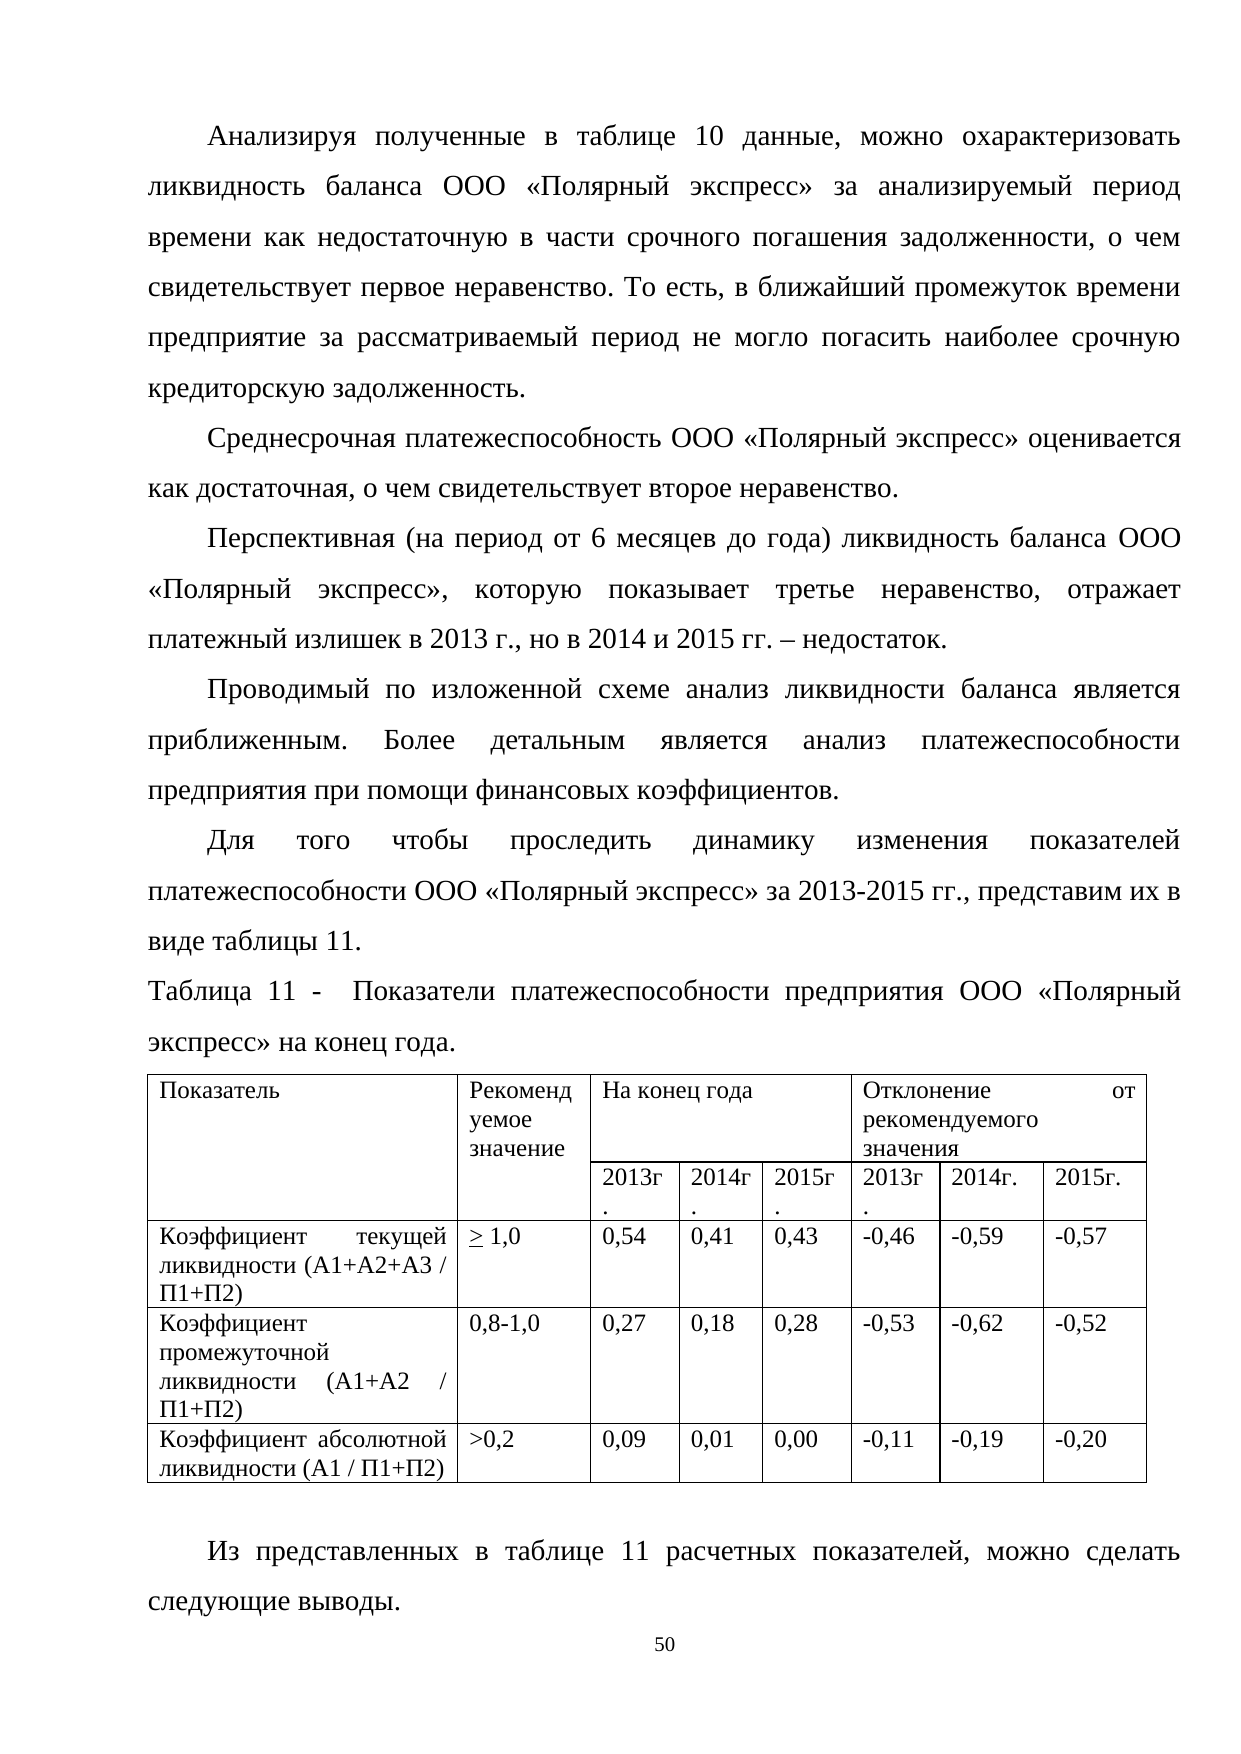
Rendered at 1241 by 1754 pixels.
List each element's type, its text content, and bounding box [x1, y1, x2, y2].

table_header На конец года [591, 1075, 851, 1161]
table_cell -0,59 [941, 1221, 1043, 1307]
table_cell 0,41 [680, 1221, 762, 1307]
text Из представленных в таблице 11 расчетных показателей, можно сделать следующие выводы. [148, 1533, 1181, 1617]
table_cell 0,00 [763, 1424, 851, 1482]
table_cell 0,27 [591, 1308, 679, 1423]
table_header Рекомендуемое значение [458, 1075, 590, 1220]
table_header Показатель [148, 1075, 457, 1220]
table_cell -0,11 [852, 1424, 939, 1482]
table_cell 2015г. [1044, 1163, 1146, 1220]
text Анализируя полученные в таблице 10 данные, можно охарактеризовать ликвидность баланса ООО «Полярный экспресс» за анализируемый период времени как недостаточную в части срочного погашения задолженности, о чем свидетельствует первое неравенство. То есть, в ближайший промежуток времени предприятие за рассматриваемый период не могло погасить наиболее срочную кредиторскую задолженность. [148, 118, 1181, 403]
table_cell -0,20 [1044, 1424, 1146, 1482]
table_cell -0,53 [852, 1308, 939, 1423]
text Перспективная (на период от 6 месяцев до года) ликвидность баланса ООО «Полярный экспресс», которую показывает третье неравенство, отражает платежный излишек в 2013 г., но в 2014 и 2015 гг. – недостаток. [148, 521, 1181, 655]
table_cell Коэффициент промежуточной ликвидности (А1+А2 / П1+П2) [148, 1308, 457, 1423]
table_cell >0,2 [458, 1424, 590, 1482]
table_cell 2014г. [680, 1163, 762, 1220]
table_cell 0,09 [591, 1424, 679, 1482]
table_cell 2013г. [591, 1163, 679, 1220]
table_cell 0,43 [763, 1221, 851, 1307]
table_cell Коэффициент абсолютной ликвидности (А1 / П1+П2) [148, 1424, 457, 1482]
table_header Отклонение от рекомендуемого значения [852, 1075, 1146, 1161]
text Для того чтобы проследить динамику изменения показателей платежеспособности ООО «Полярный экспресс» за 2013-2015 гг., представим их в виде таблицы 11. [148, 822, 1181, 957]
table_cell -0,52 [1044, 1308, 1146, 1423]
table_cell -0,19 [941, 1424, 1043, 1482]
table_cell 0,8-1,0 [458, 1308, 590, 1423]
table_cell -0,62 [941, 1308, 1043, 1423]
table_cell 2015г. [763, 1163, 851, 1220]
table_cell 2014г. [941, 1163, 1043, 1220]
table_cell 2013г. [852, 1163, 939, 1220]
table_cell 0,54 [591, 1221, 679, 1307]
table_cell 0,01 [680, 1424, 762, 1482]
table_cell > 1,0 [458, 1221, 590, 1307]
table_cell 0,18 [680, 1308, 762, 1423]
table_cell -0,46 [852, 1221, 939, 1307]
text Проводимый по изложенной схеме анализ ликвидности баланса является приближенным. Более детальным является анализ платежеспособности предприятия при помощи финансовых коэффициентов. [148, 672, 1181, 806]
table_cell 0,28 [763, 1308, 851, 1423]
table_cell -0,57 [1044, 1221, 1146, 1307]
text Таблица 11 - Показатели платежеспособности предприятия ООО «Полярный экспресс» на конец года. [148, 973, 1181, 1057]
table_cell Коэффициент текущей ликвидности (А1+А2+А3 / П1+П2) [148, 1221, 457, 1307]
text Среднесрочная платежеспособность ООО «Полярный экспресс» оценивается как достаточная, о чем свидетельствует второе неравенство. [148, 420, 1181, 504]
